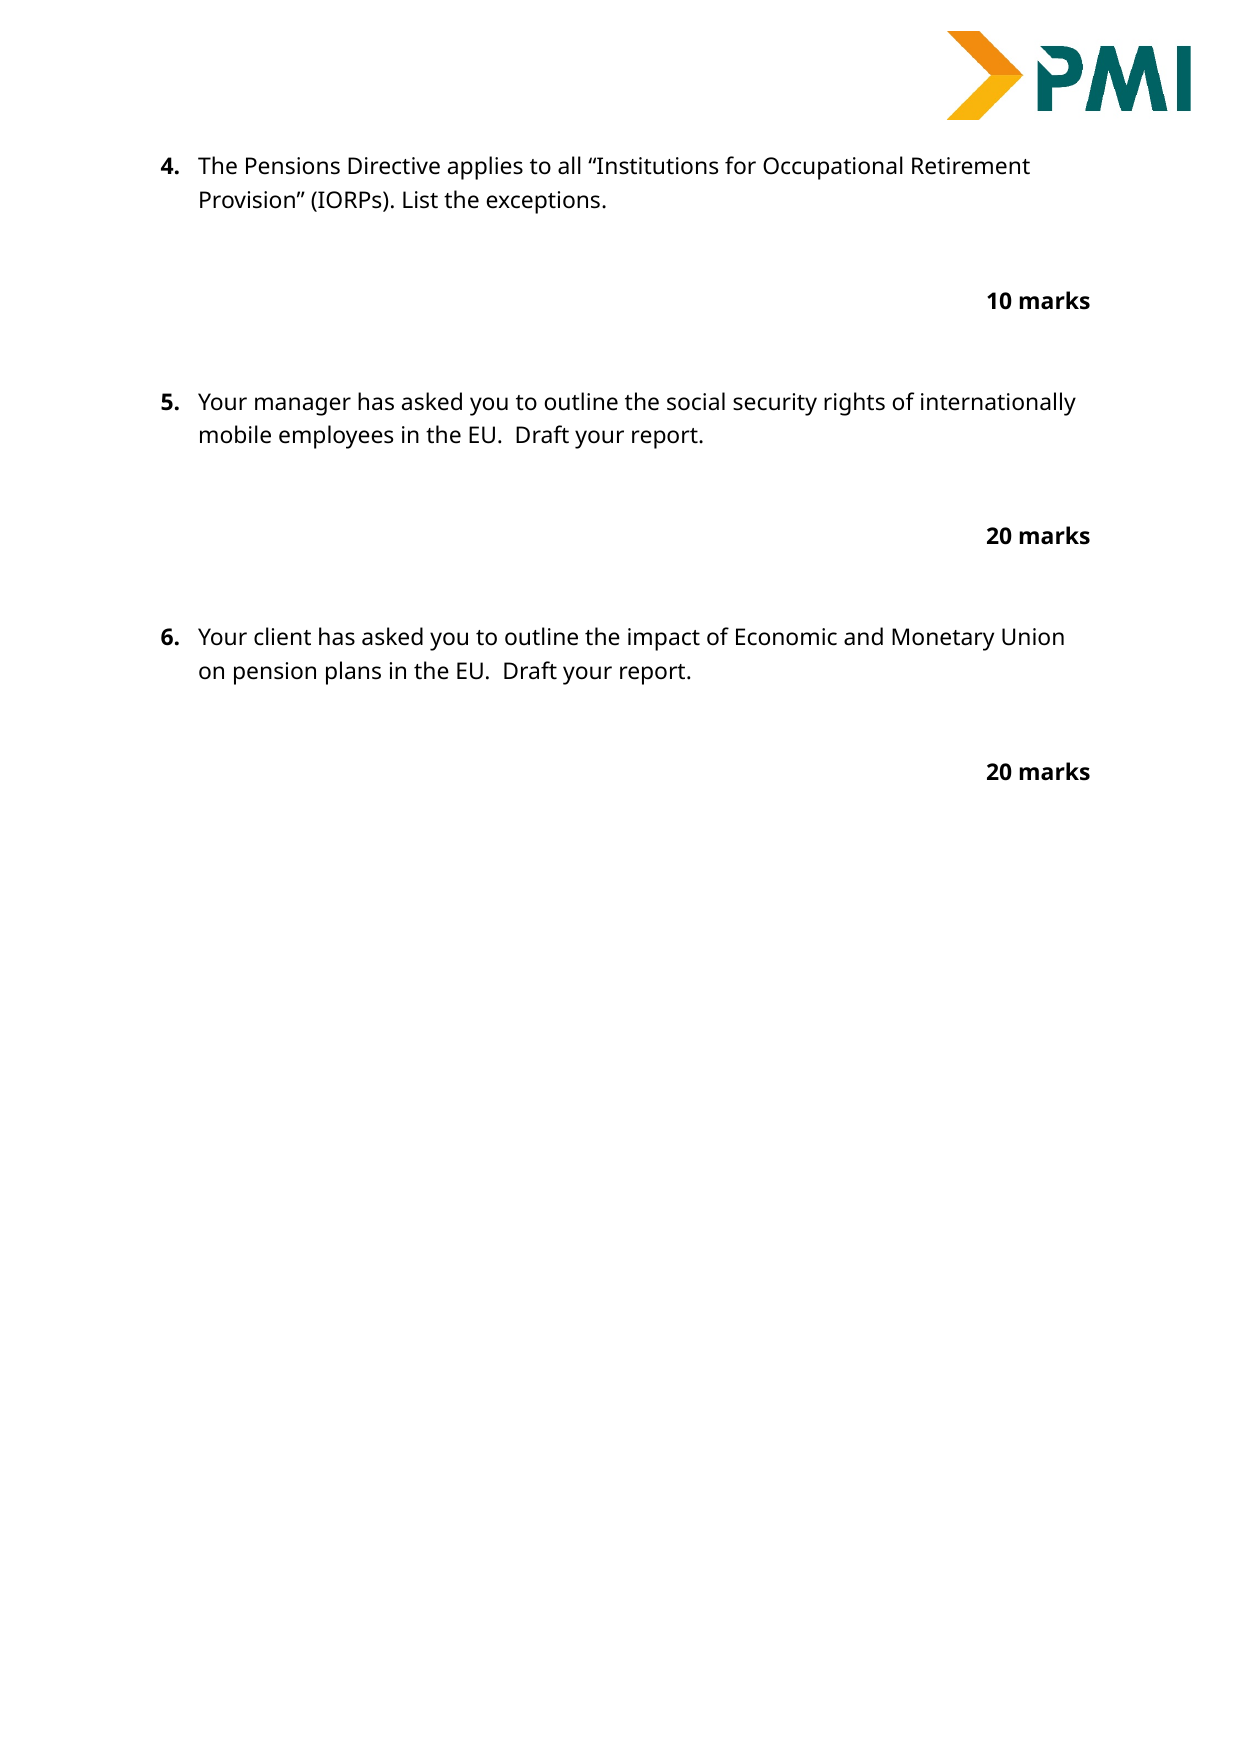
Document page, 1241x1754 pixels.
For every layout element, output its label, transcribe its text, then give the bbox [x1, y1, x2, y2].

picture [946, 31, 1191, 120]
list Your manager has asked you to outline the social security rights of internationally mobile employees in the EU. Draft your report. [160, 385, 1090, 450]
text 20 marks [150, 755, 1090, 787]
list Your client has asked you to outline the impact of Economic and Monetary Union on pension plans in the EU. Draft your report. [160, 621, 1090, 686]
text 20 marks [150, 520, 1090, 551]
text 10 marks [150, 284, 1090, 316]
list The Pensions Directive applies to all “Institutions for Occupational Retirement Provision” (IORPs). List the exceptions. [160, 150, 1090, 215]
